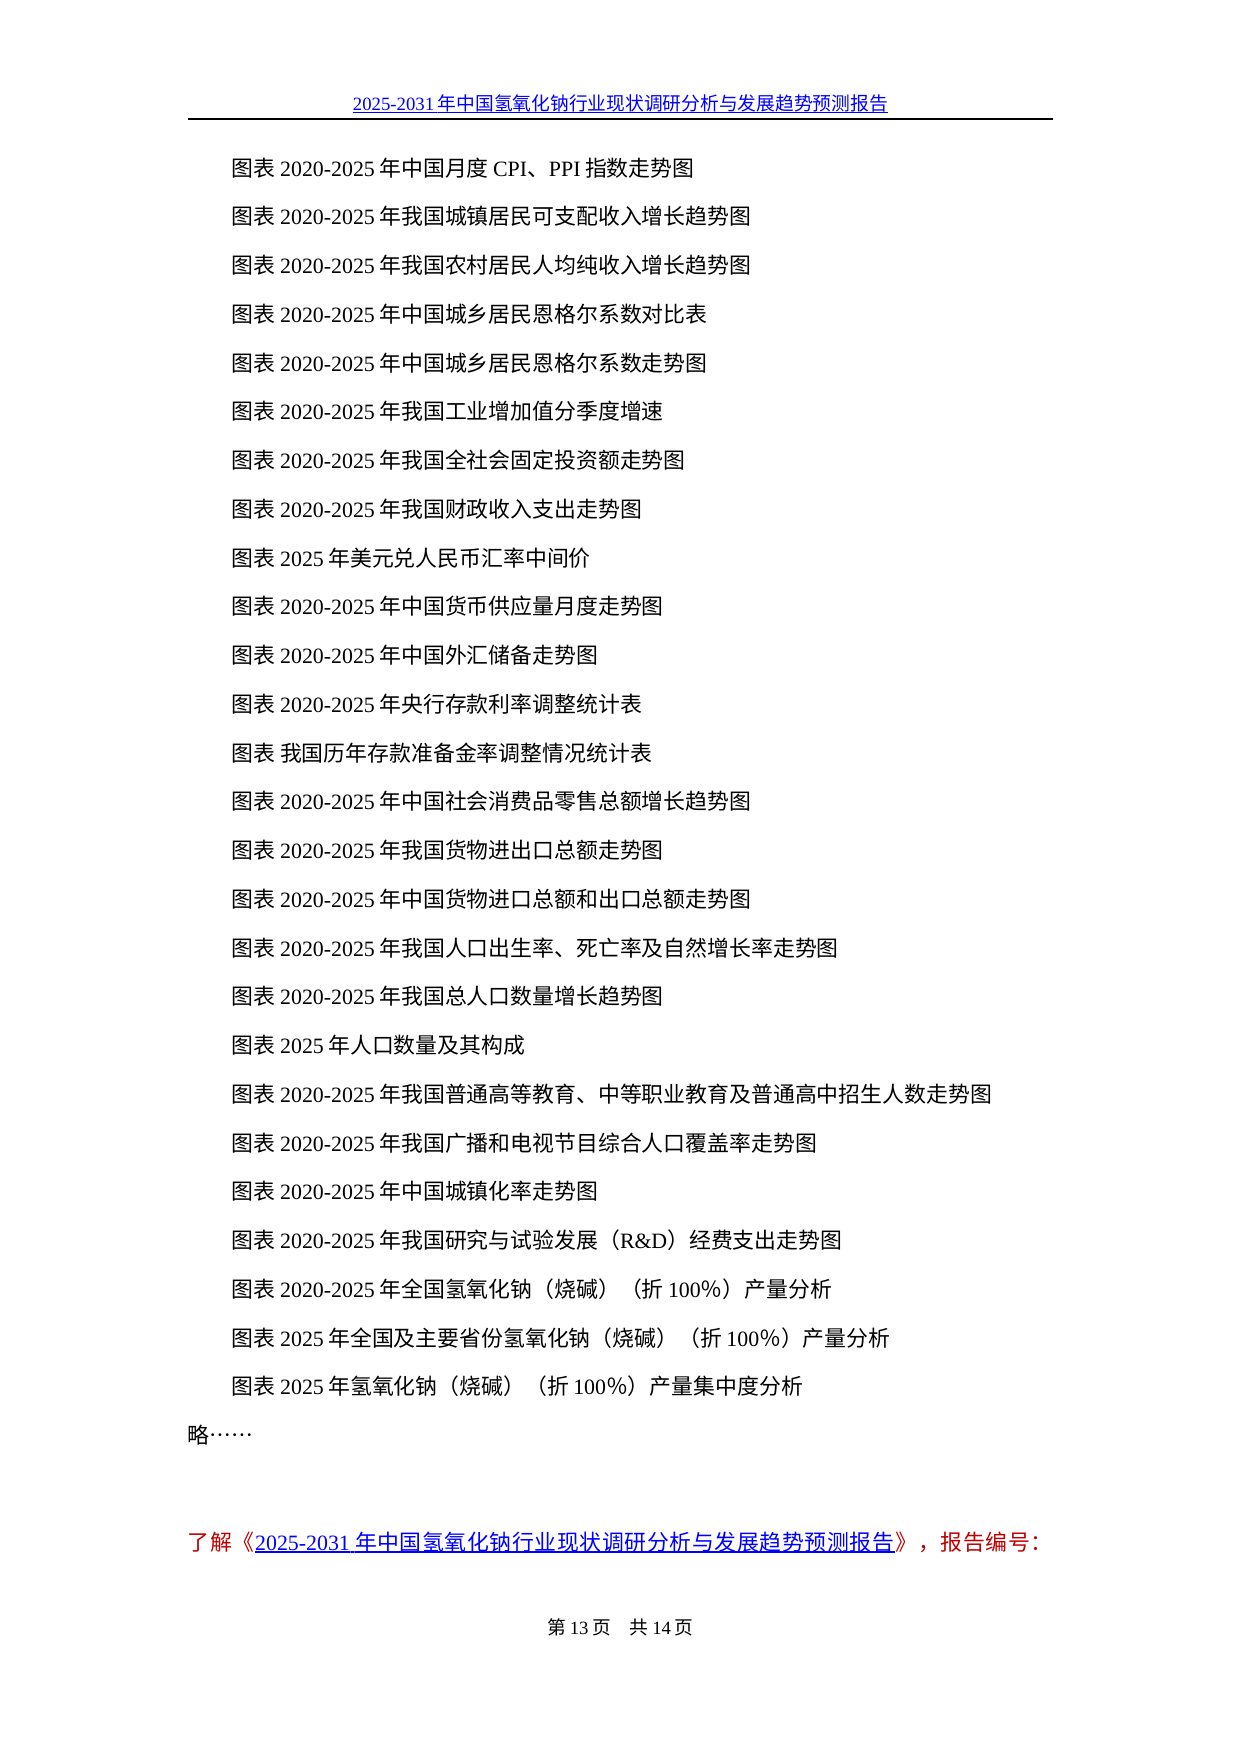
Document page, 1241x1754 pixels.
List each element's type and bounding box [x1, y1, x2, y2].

text [187, 1524, 1053, 1557]
text [187, 150, 1053, 1450]
